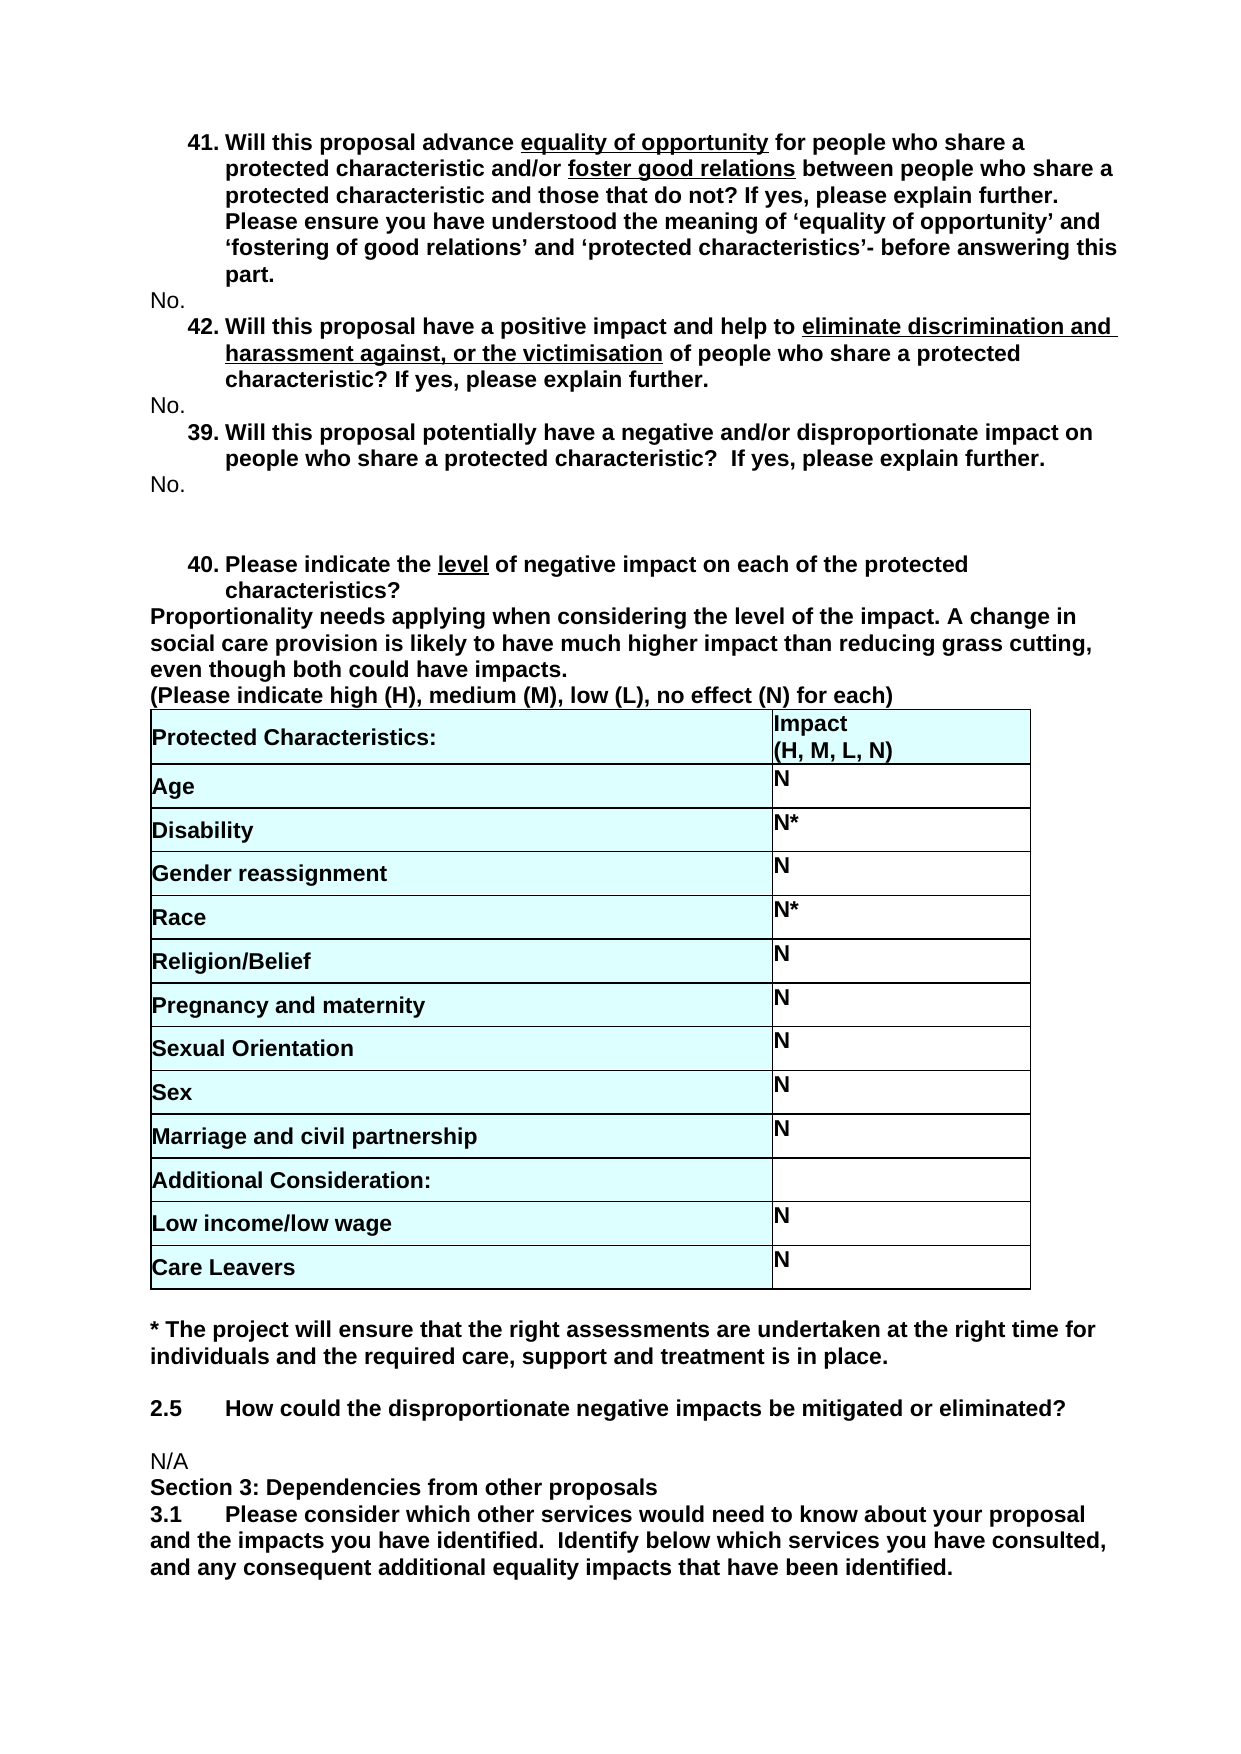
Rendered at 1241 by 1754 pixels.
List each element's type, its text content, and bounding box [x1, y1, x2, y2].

text Proportionality needs applying when considering the level of the impact. A change in social care provision is likely to have much higher impact than reducing grass cutting, even though both could have impacts. [150, 603, 1122, 682]
text No. [150, 392, 1122, 419]
text Section 3: Dependencies from other proposals [150, 1474, 1122, 1501]
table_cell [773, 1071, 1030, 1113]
text (Please indicate high (H), medium (M), low (L), no effect (N) for each) [150, 682, 1122, 709]
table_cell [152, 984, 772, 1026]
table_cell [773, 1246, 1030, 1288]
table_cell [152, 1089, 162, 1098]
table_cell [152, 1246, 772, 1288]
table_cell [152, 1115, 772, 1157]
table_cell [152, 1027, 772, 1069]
text 2.5 How could the disproportionate negative impacts be mitigated or eliminated? [150, 1395, 1122, 1422]
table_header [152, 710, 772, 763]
list Will this proposal potentially have a negative and/or disproportionate impact on people who share a protected characteristic? If yes, please explain further. [187, 419, 1122, 471]
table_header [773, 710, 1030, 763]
list Please indicate the level of negative impact on each of the protected characteristics? [187, 551, 1122, 603]
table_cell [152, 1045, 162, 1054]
text N/A [150, 1448, 1122, 1474]
list Will this proposal advance equality of opportunity for people who share a protected characteristic and/or foster good relations between people who share a protected characteristic and those that do not? If yes, please explain further. Please ensure you have understood the meaning of ‘equality of opportunity’ and ‘fostering of good relations’ and ‘protected characteristics’- before answering this part. [187, 129, 1122, 287]
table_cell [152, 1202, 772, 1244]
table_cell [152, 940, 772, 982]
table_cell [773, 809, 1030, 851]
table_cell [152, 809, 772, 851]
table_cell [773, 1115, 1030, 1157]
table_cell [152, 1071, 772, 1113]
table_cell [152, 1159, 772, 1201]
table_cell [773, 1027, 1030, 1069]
list Will this proposal have a positive impact and help to eliminate discrimination and harassment against, or the victimisation of people who share a protected characteristic? If yes, please explain further. [187, 313, 1122, 392]
text * The project will ensure that the right assessments are undertaken at the right time for individuals and the required care, support and treatment is in place. [150, 1316, 1122, 1369]
text No. [150, 471, 1122, 498]
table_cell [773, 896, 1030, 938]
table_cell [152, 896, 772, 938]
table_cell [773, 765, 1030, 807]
text No. [150, 287, 1122, 313]
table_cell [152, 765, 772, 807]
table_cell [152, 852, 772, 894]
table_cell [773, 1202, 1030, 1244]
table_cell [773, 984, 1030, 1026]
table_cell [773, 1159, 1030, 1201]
text 3.1 Please consider which other services would need to know about your proposal and the impacts you have identified. Identify below which services you have consulted, and any consequent additional equality impacts that have been identified. [150, 1501, 1122, 1580]
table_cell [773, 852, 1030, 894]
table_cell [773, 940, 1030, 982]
